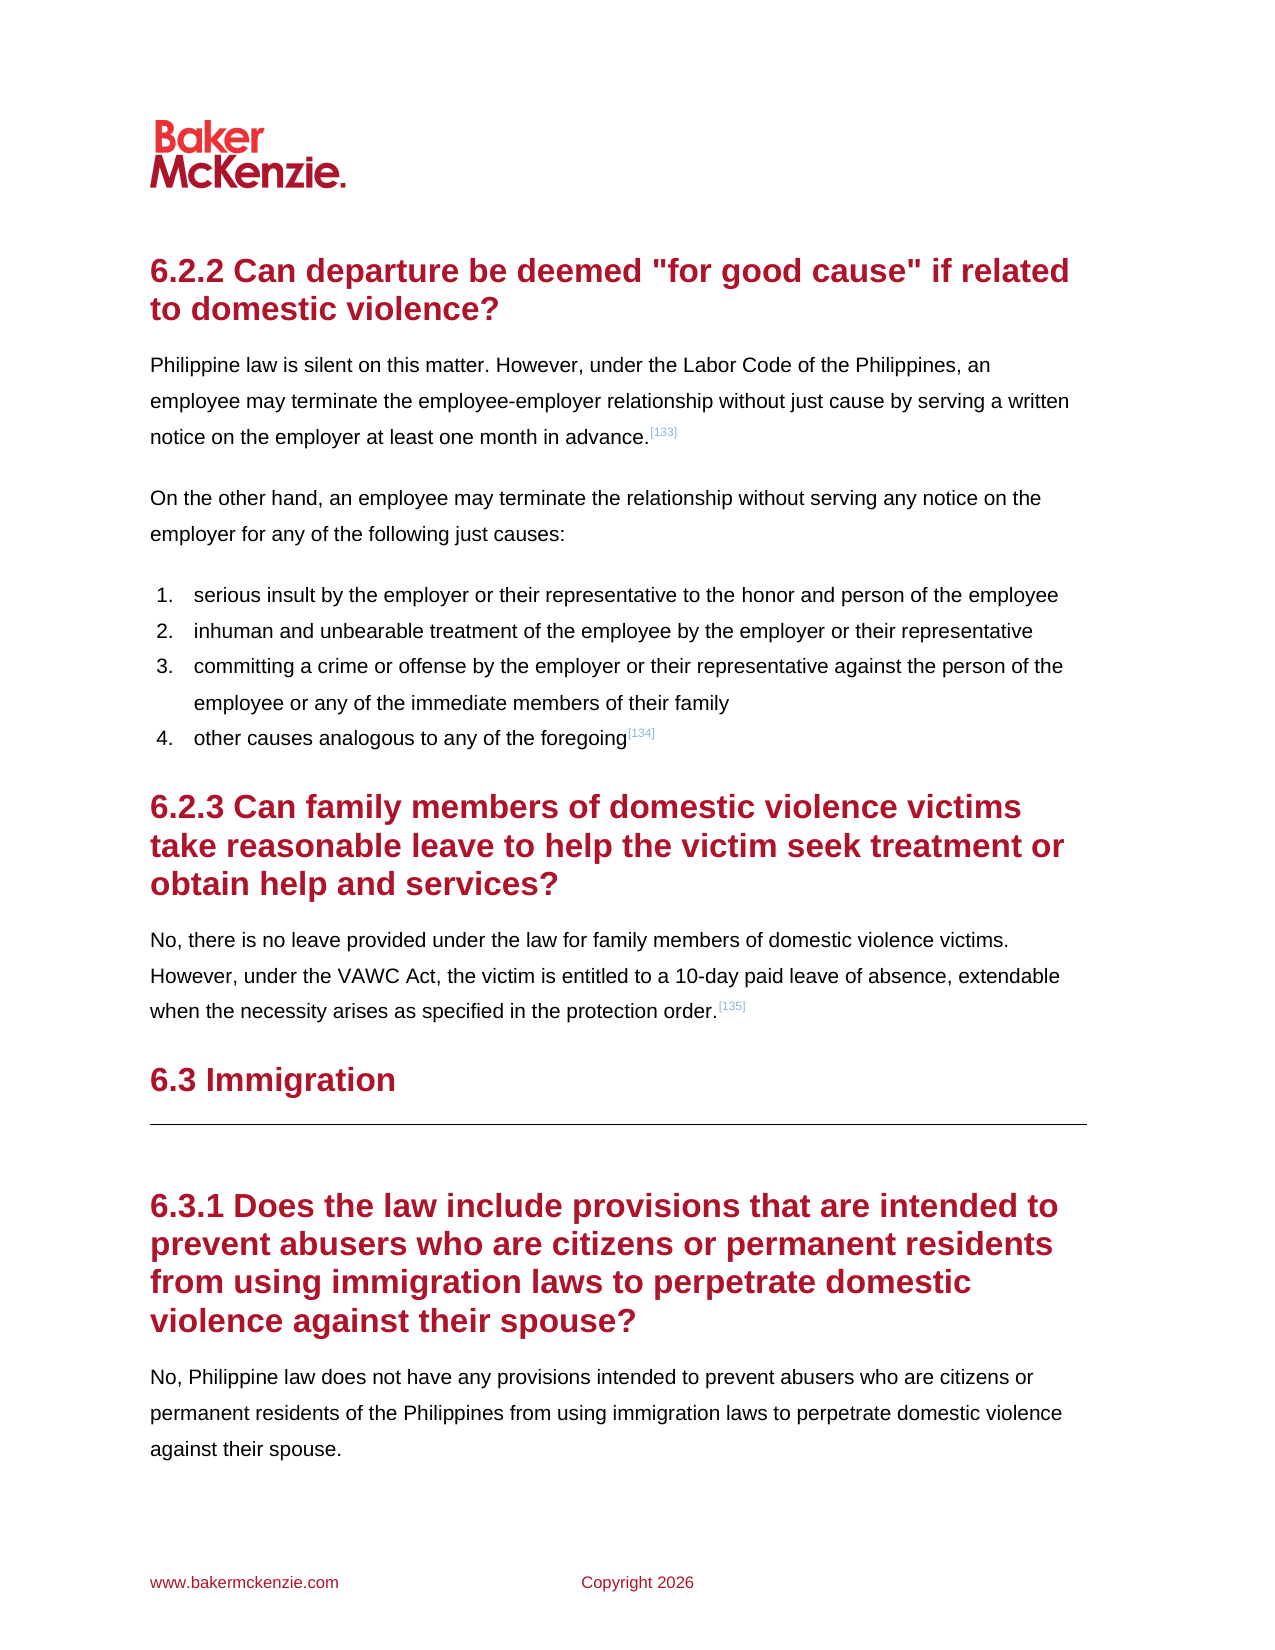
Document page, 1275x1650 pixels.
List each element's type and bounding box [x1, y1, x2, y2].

picture [150, 120, 346, 189]
